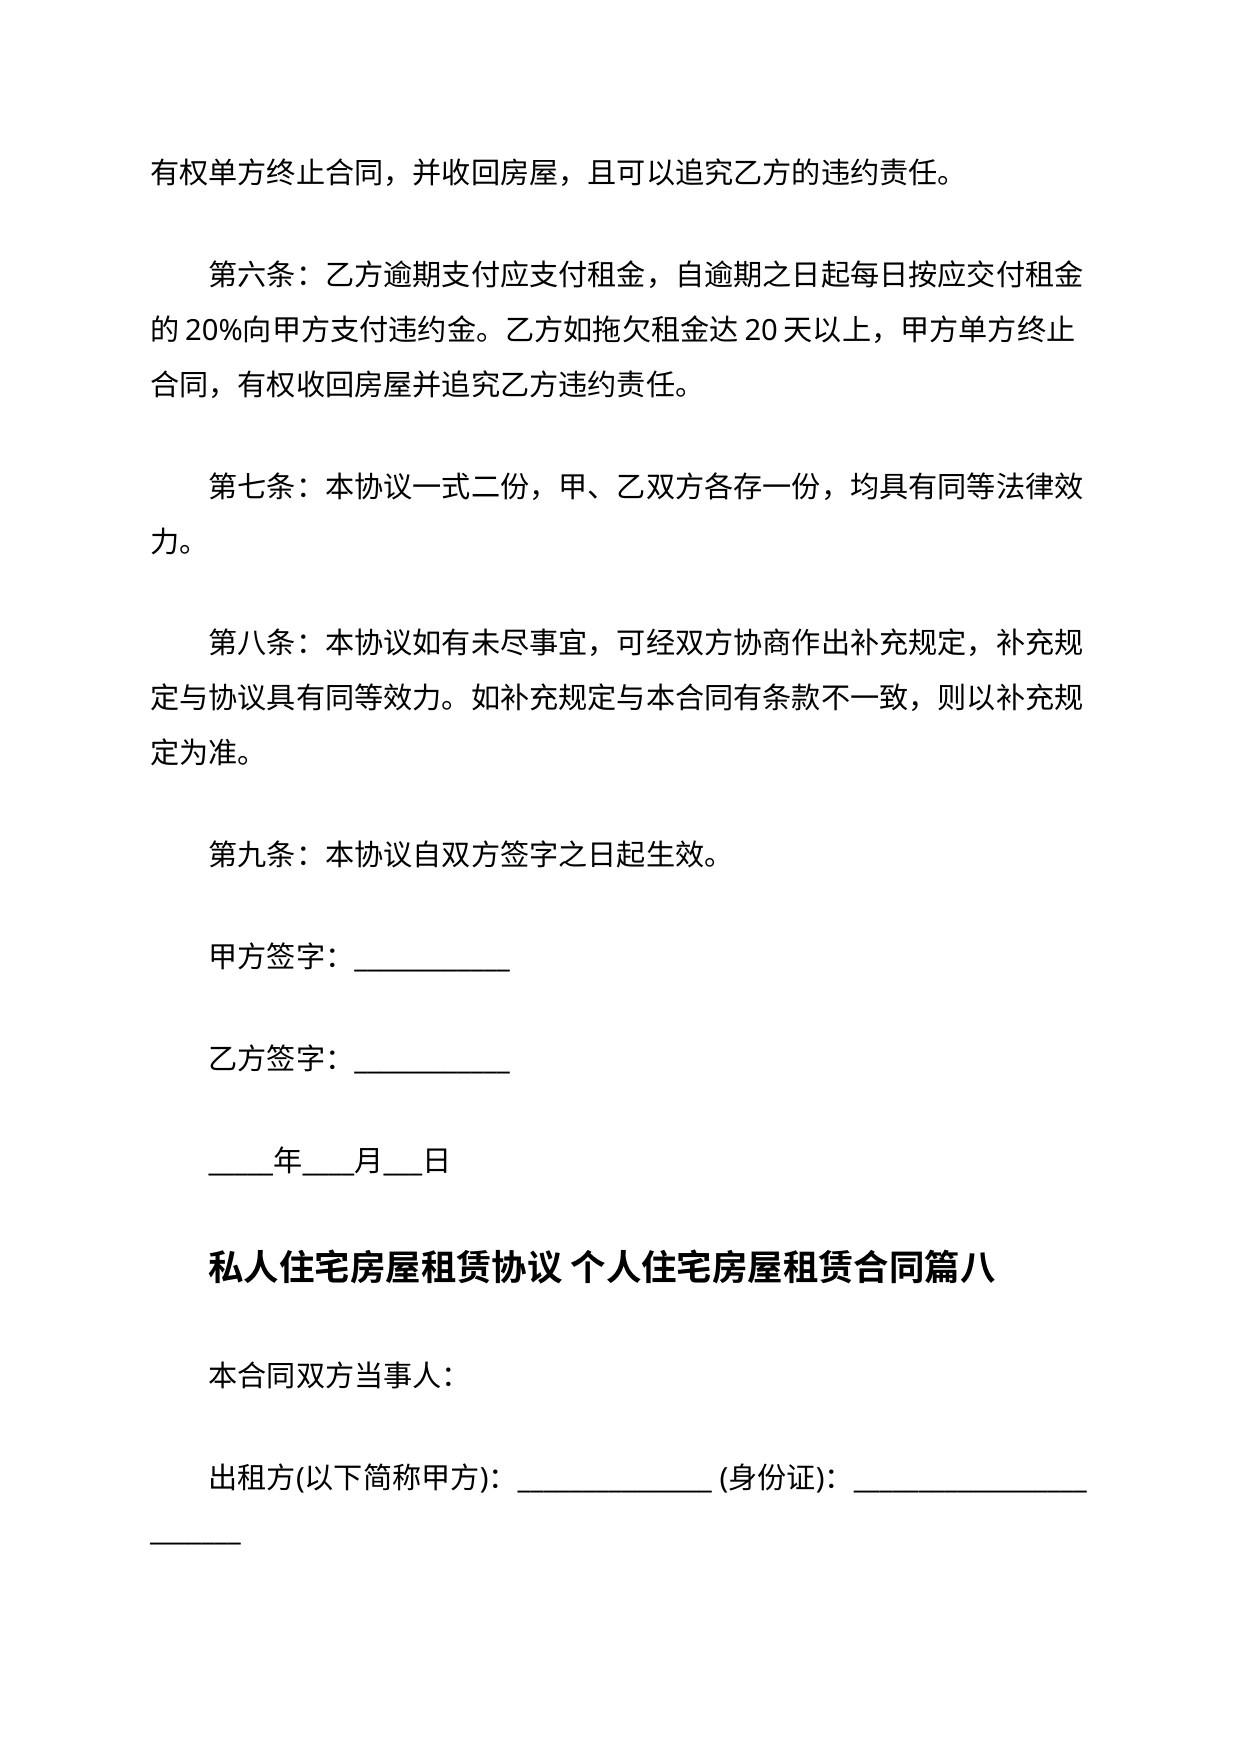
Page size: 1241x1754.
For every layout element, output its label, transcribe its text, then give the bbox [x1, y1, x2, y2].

text 出租方(以下简称甲方)：_______________ (身份证)：_________________________ [150, 1454, 1090, 1548]
text 第八条：本协议如有未尽事宜，可经双方协商作出补充规定，补充规定与协议具有同等效力。如补充规定与本合同有条款不一致，则以补充规定为准。 [150, 620, 1090, 772]
text 本合同双方当事人： [150, 1353, 1090, 1395]
text 私人住宅房屋租赁协议 个人住宅房屋租赁合同篇八 [150, 1239, 1090, 1291]
text 甲方签字：____________ [150, 933, 1090, 976]
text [150, 150, 1090, 192]
text 第七条：本协议一式二份，甲、乙双方各存一份，均具有同等法律效力。 [150, 463, 1090, 561]
text 第六条：乙方逾期支付应支付租金，自逾期之日起每日按应交付租金的20%向甲方支付违约金。乙方如拖欠租金达20天以上，甲方单方终止合同，有权收回房屋并追究乙方违约责任。 [150, 252, 1090, 404]
text _____年____月___日 [150, 1137, 1090, 1180]
text 第九条：本协议自双方签字之日起生效。 [150, 832, 1090, 874]
text 乙方签字：____________ [150, 1035, 1090, 1078]
